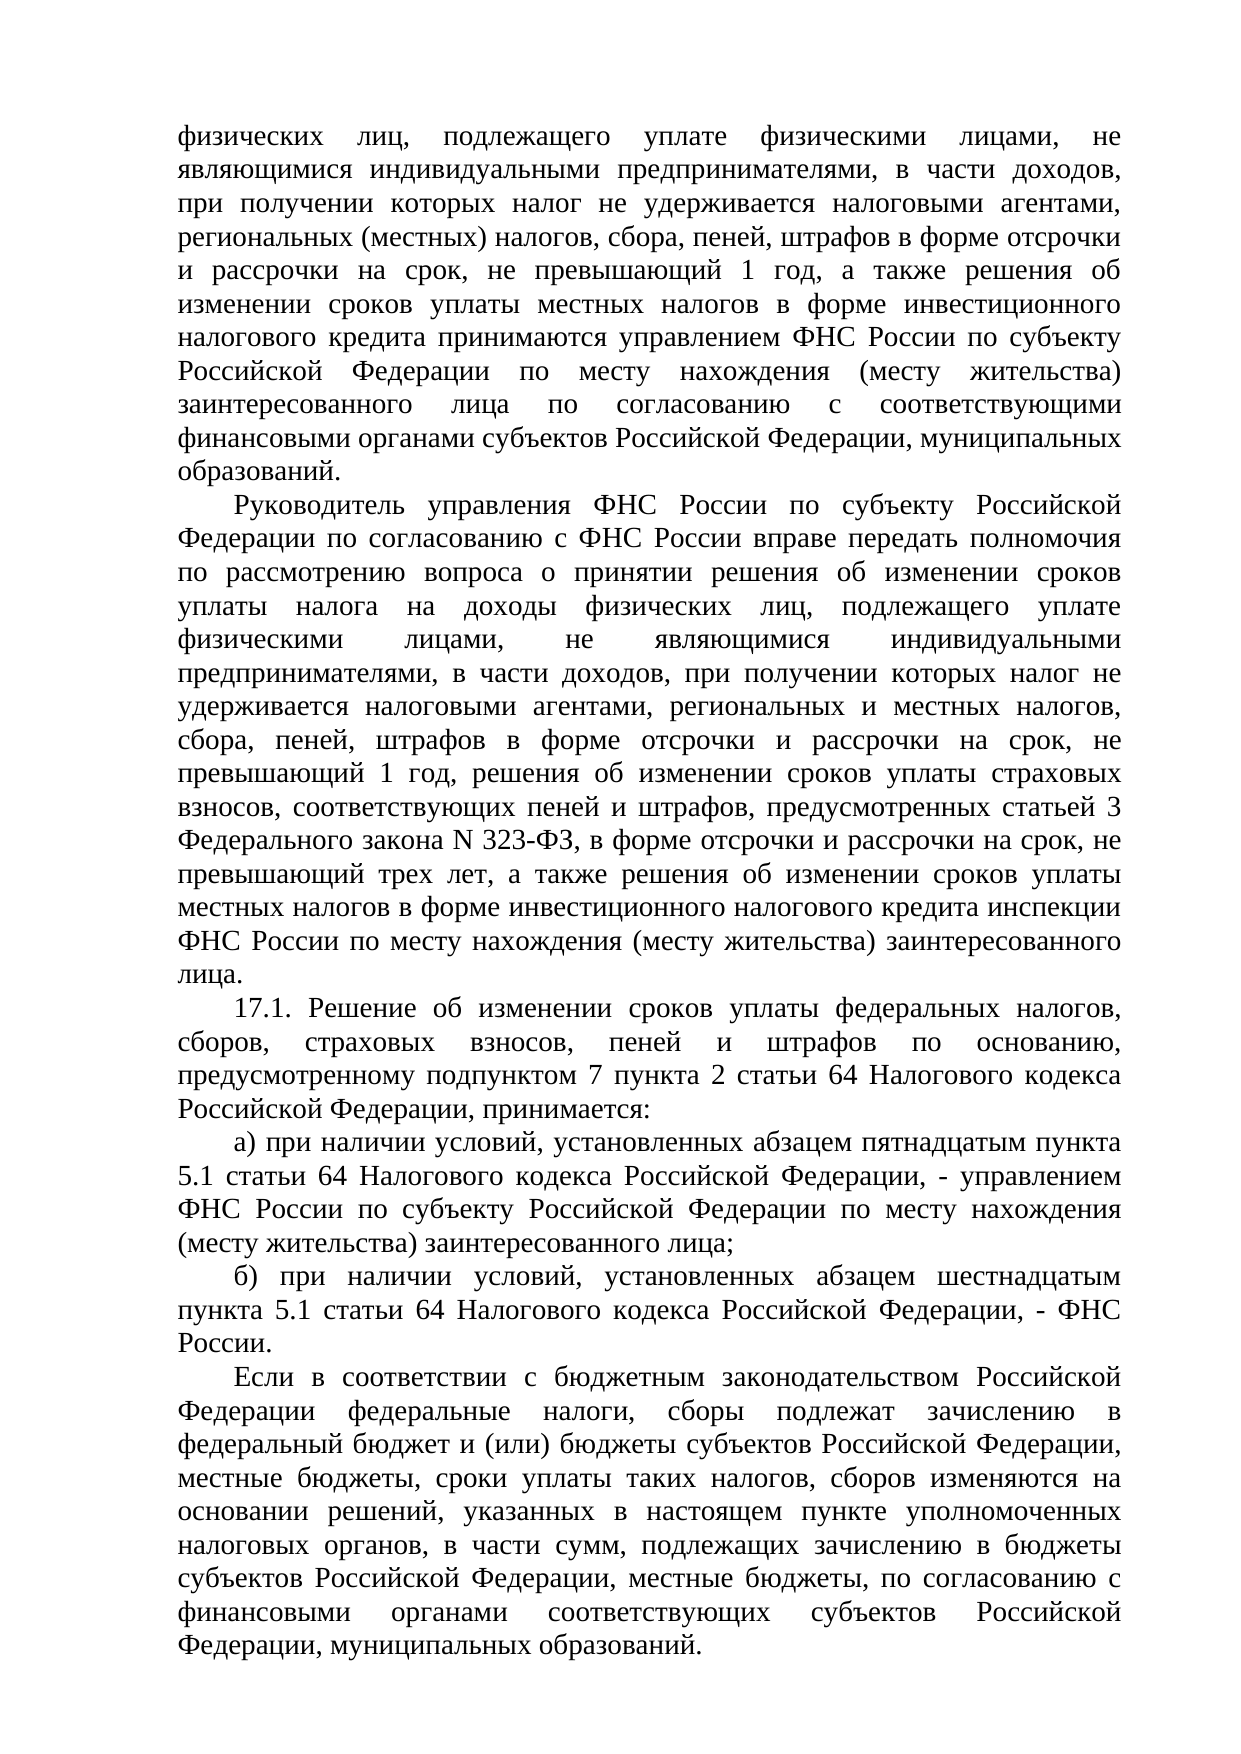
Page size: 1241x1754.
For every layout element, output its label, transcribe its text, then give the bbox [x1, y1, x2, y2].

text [177, 118, 1122, 487]
text Руководитель управления ФНС России по субъекту Российской Федерации по согласованию с ФНС России вправе передать полномочия по рассмотрению вопроса о принятии решения об изменении сроков уплаты налога на доходы физических лиц, подлежащего уплате физическими лицами, не являющимися индивидуальными предпринимателями, в части доходов, при получении которых налог не удерживается налоговыми агентами, региональных и местных налогов, сбора, пеней, штрафов в форме отсрочки и рассрочки на срок, не превышающий 1 год, решения об изменении сроков уплаты страховых взносов, соответствующих пеней и штрафов, предусмотренных статьей 3 Федерального закона N 323-ФЗ, в форме отсрочки и рассрочки на срок, не превышающий трех лет, а также решения об изменении сроков уплаты местных налогов в форме инвестиционного налогового кредита инспекции ФНС России по месту нахождения (месту жительства) заинтересованного лица. [177, 487, 1122, 990]
text а) при наличии условий, установленных абзацем пятнадцатым пункта 5.1 статьи 64 Налогового кодекса Российской Федерации, - управлением ФНС России по субъекту Российской Федерации по месту нахождения (месту жительства) заинтересованного лица; [177, 1124, 1122, 1258]
text 17.1. Решение об изменении сроков уплаты федеральных налогов, сборов, страховых взносов, пеней и штрафов по основанию, предусмотренному подпунктом 7 пункта 2 статьи 64 Налогового кодекса Российской Федерации, принимается: [177, 990, 1122, 1124]
text б) при наличии условий, установленных абзацем шестнадцатым пункта 5.1 статьи 64 Налогового кодекса Российской Федерации, - ФНС России. [177, 1258, 1122, 1359]
text Если в соответствии с бюджетным законодательством Российской Федерации федеральные налоги, сборы подлежат зачислению в федеральный бюджет и (или) бюджеты субъектов Российской Федерации, местные бюджеты, сроки уплаты таких налогов, сборов изменяются на основании решений, указанных в настоящем пункте уполномоченных налоговых органов, в части сумм, подлежащих зачислению в бюджеты субъектов Российской Федерации, местные бюджеты, по согласованию с финансовыми органами соответствующих субъектов Российской Федерации, муниципальных образований. [177, 1359, 1122, 1661]
